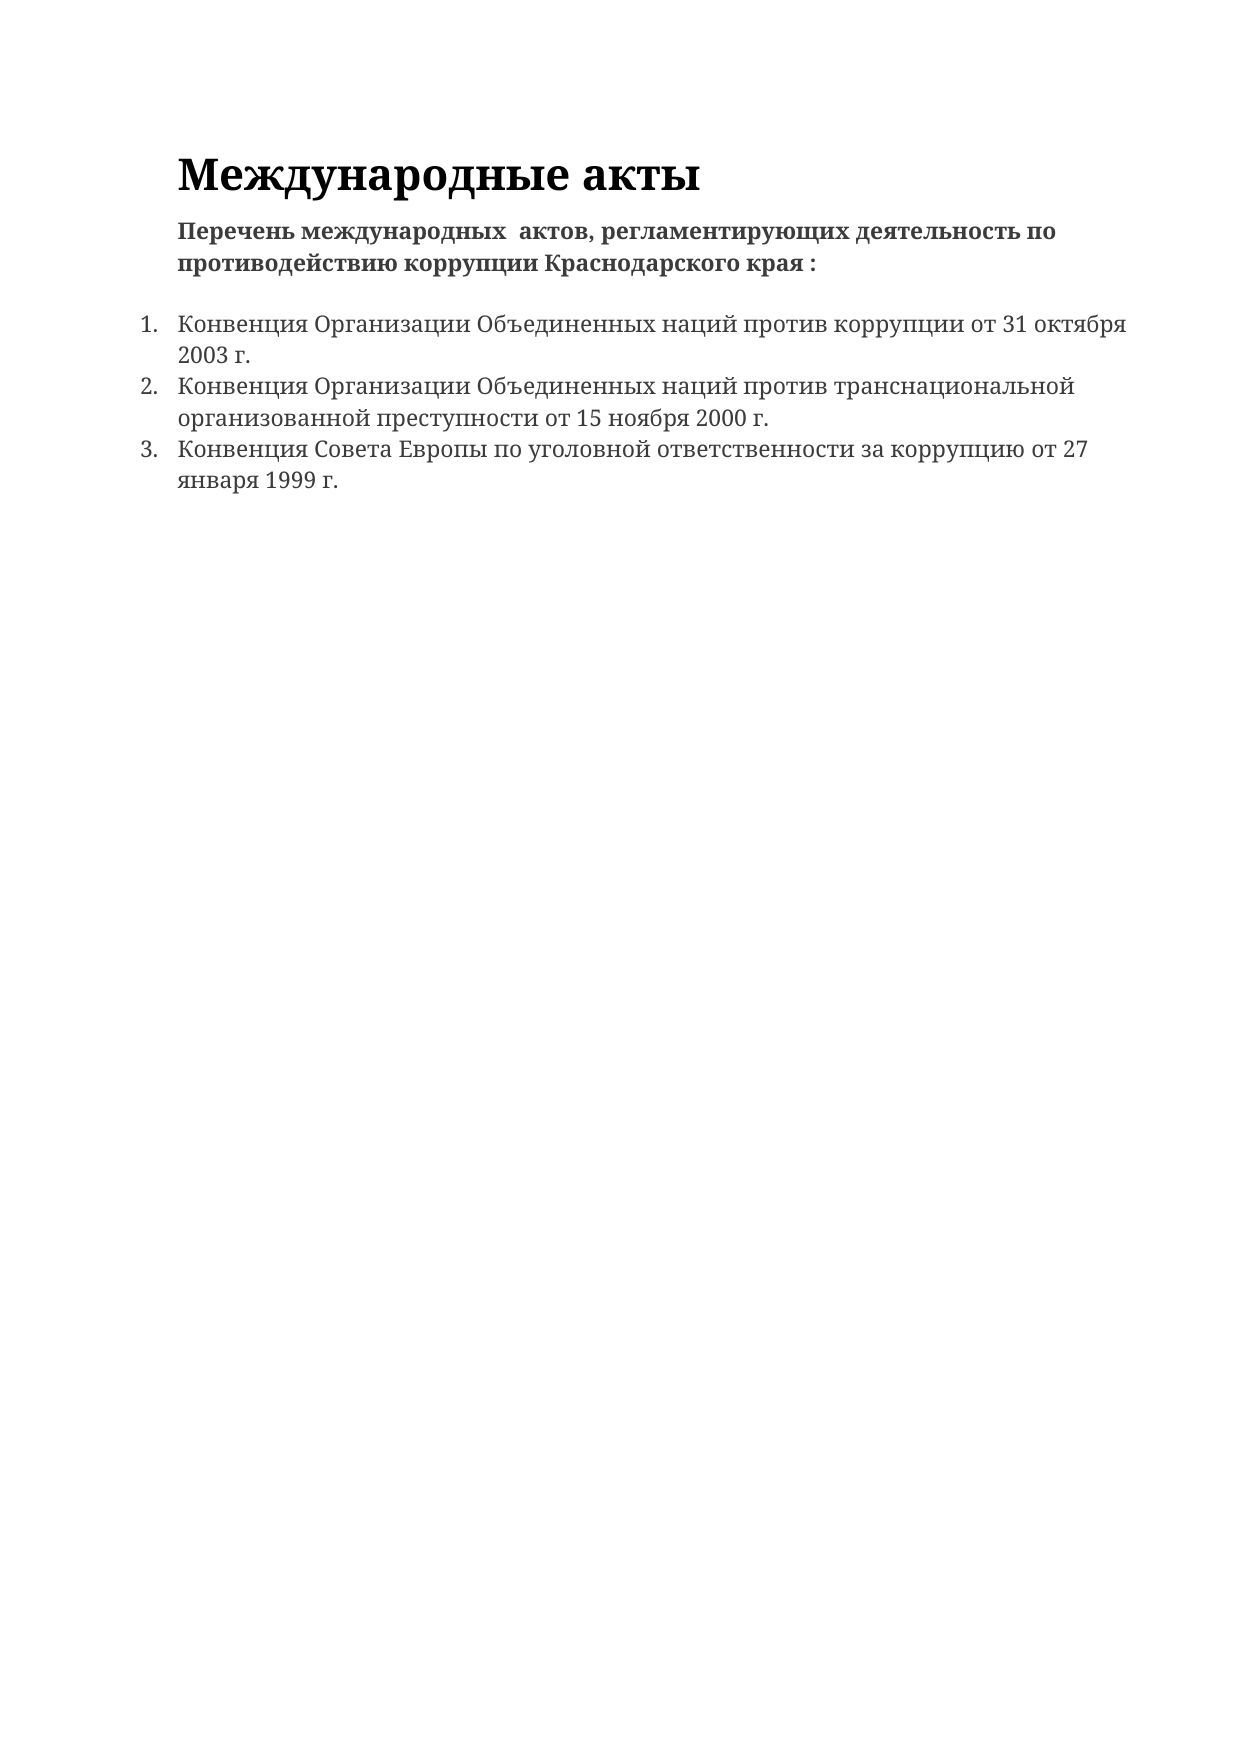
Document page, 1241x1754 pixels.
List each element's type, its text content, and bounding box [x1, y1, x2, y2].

list Конвенция Организации Объединенных наций против коррупции от 31 октября 2003 г. [140, 308, 1152, 370]
text Международные акты [177, 143, 1152, 203]
text Перечень международных актов, регламентирующих деятельность по противодействию коррупции Краснодарского края : [177, 215, 1152, 278]
list Конвенция Совета Европы по уголовной ответственности за коррупцию от 27 января 1999 г. [140, 433, 1152, 495]
list Конвенция Организации Объединенных наций против транснациональной организованной преступности от 15 ноября 2000 г. [140, 370, 1152, 433]
